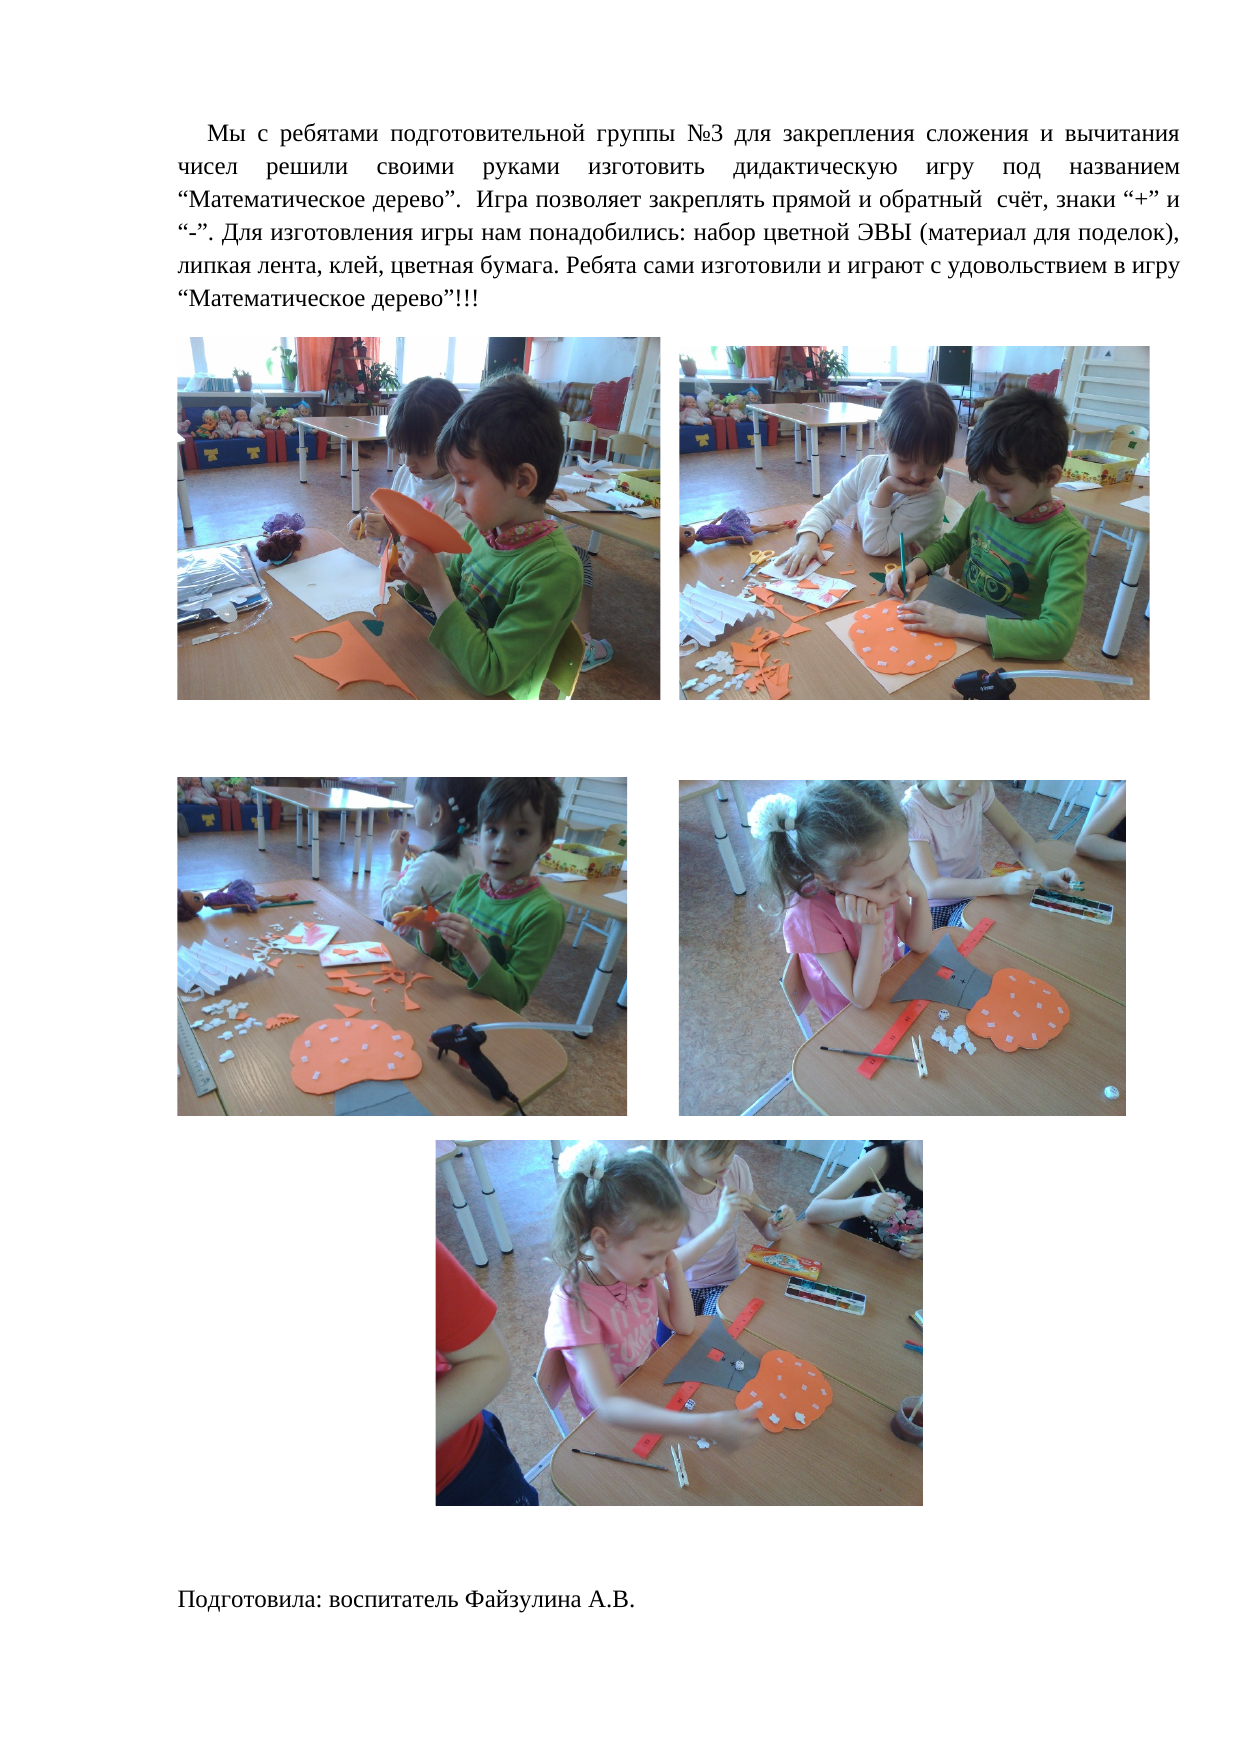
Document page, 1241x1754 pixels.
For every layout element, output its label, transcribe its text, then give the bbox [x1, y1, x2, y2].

picture [177, 337, 661, 700]
picture [678, 780, 1126, 1116]
picture [679, 346, 1150, 700]
picture [177, 777, 628, 1116]
text Мы с ребятами подготовительной группы №3 для закрепления сложения и вычитания чисел решили своими руками изготовить дидактическую игру под названием “Математическое дерево”. Игра позволяет закреплять прямой и обратный счёт, знаки “+” и “-”. Для изготовления игры нам понадобились: набор цветной ЭВЫ (материал для поделок), липкая лента, клей, цветная бумага. Ребята сами изготовили и играют с удовольствием в игру “Математическое дерево”!!! [177, 118, 1181, 312]
picture [435, 1140, 923, 1506]
text Подготовила: воспитатель Файзулина А.В. [177, 1584, 1181, 1613]
